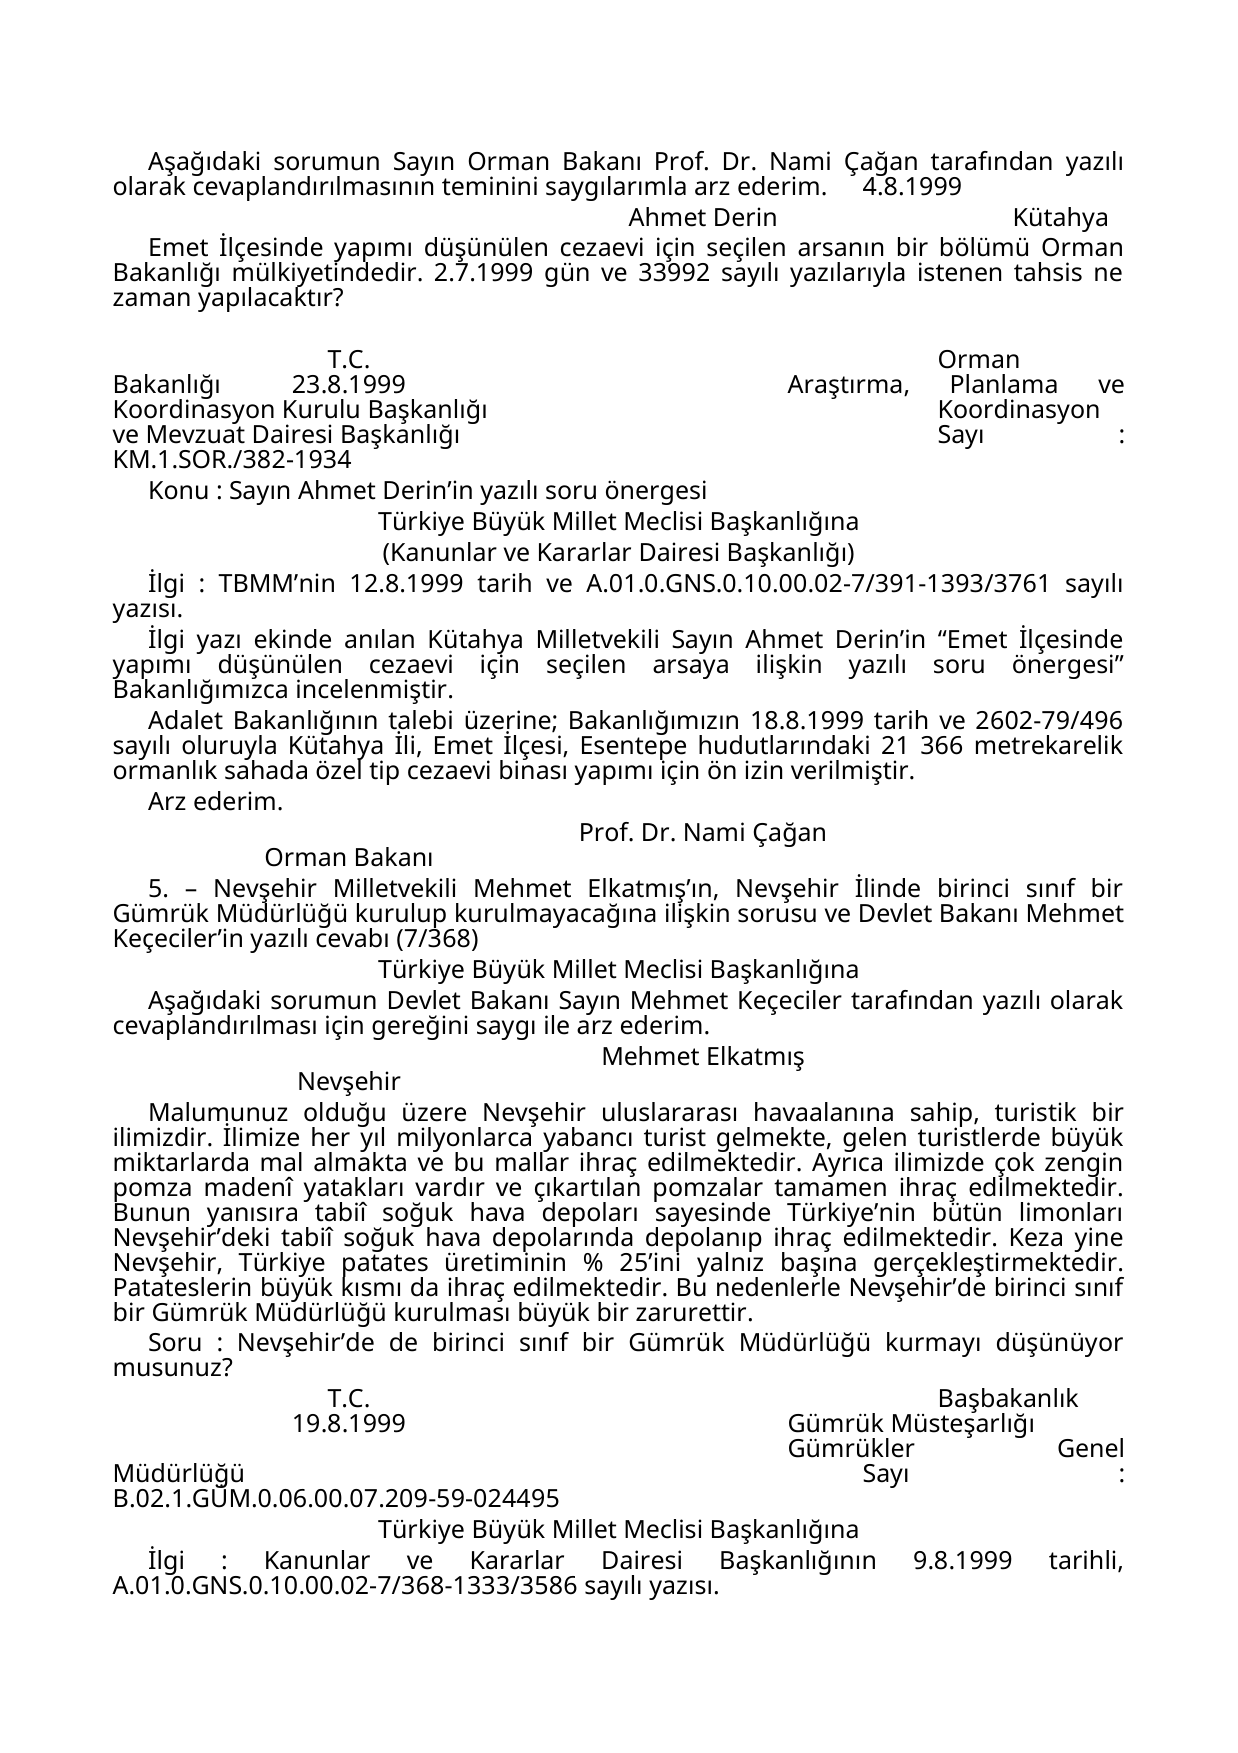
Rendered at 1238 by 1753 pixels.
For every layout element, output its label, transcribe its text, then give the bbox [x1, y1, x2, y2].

text Aşağıdaki sorumun Sayın Orman Bakanı Prof. Dr. Nami Çağan tarafından yazılı olarak cevaplandırılmasının teminini saygılarımla arz ederim. 4.8.1999 [112, 150, 1125, 200]
text T.C. Orman Bakanlığı 23.8.1999 Araştırma, Planlama ve Koordinasyon Kurulu Başkanlığı Koordinasyon ve Mevzuat Dairesi Başkanlığı Sayı : KM.1.SOR./382-1934 [112, 349, 1125, 474]
text Mehmet Elkatmış Nevşehir [112, 1045, 1125, 1095]
text Konu : Sayın Ahmet Derin’in yazılı soru önergesi [112, 480, 1125, 505]
text İlgi : TBMM’nin 12.8.1999 tarih ve A.01.0.GNS.0.10.00.02-7/391-1393/3761 sayılı yazısı. [112, 572, 1125, 622]
text 5. – Nevşehir Milletvekili Mehmet Elkatmış’ın, Nevşehir İlinde birinci sınıf bir Gümrük Müdürlüğü kurulup kurulmayacağına ilişkin sorusu ve Devlet Bakanı Mehmet Keçeciler’in yazılı cevabı (7/368) [112, 877, 1125, 952]
text Türkiye Büyük Millet Meclisi Başkanlığına [112, 511, 1125, 536]
text Aşağıdaki sorumun Devlet Bakanı Sayın Mehmet Keçeciler tarafından yazılı olarak cevaplandırılması için gereğini saygı ile arz ederim. [112, 989, 1125, 1039]
text İlgi yazı ekinde anılan Kütahya Milletvekili Sayın Ahmet Derin’in “Emet İlçesinde yapımı düşünülen cezaevi için seçilen arsaya ilişkin yazılı soru önergesi” Bakanlığımızca incelenmiştir. [112, 628, 1125, 703]
text Ahmet Derin Kütahya [112, 206, 1125, 231]
text Soru : Nevşehir’de de birinci sınıf bir Gümrük Müdürlüğü kurmayı düşünüyor musunuz? [112, 1332, 1125, 1382]
text Prof. Dr. Nami Çağan Orman Bakanı [112, 821, 1125, 871]
text (Kanunlar ve Kararlar Dairesi Başkanlığı) [112, 542, 1125, 567]
text Emet İlçesinde yapımı düşünülen cezaevi için seçilen arsanın bir bölümü Orman Bakanlığı mülkiyetindedir. 2.7.1999 gün ve 33992 sayılı yazılarıyla istenen tahsis ne zaman yapılacaktır? [112, 237, 1125, 312]
text Adalet Bakanlığının talebi üzerine; Bakanlığımızın 18.8.1999 tarih ve 2602-79/496 sayılı oluruyla Kütahya İli, Emet İlçesi, Esentepe hudutlarındaki 21 366 metrekarelik ormanlık sahada özel tip cezaevi binası yapımı için ön izin verilmiştir. [112, 709, 1125, 784]
text Türkiye Büyük Millet Meclisi Başkanlığına [112, 1519, 1125, 1544]
text Türkiye Büyük Millet Meclisi Başkanlığına [112, 958, 1125, 983]
text İlgi : Kanunlar ve Kararlar Dairesi Başkanlığının 9.8.1999 tarihli, A.01.0.GNS.0.10.00.02-7/368-1333/3586 sayılı yazısı. [112, 1550, 1125, 1600]
text T.C. Başbakanlık 19.8.1999 Gümrük Müsteşarlığı Gümrükler Genel Müdürlüğü Sayı : B.02.1.GÜM.0.06.00.07.209-59-024495 [112, 1388, 1125, 1513]
text Malumunuz olduğu üzere Nevşehir uluslararası havaalanına sahip, turistik bir ilimizdir. İlimize her yıl milyonlarca yabancı turist gelmekte, gelen turistlerde büyük miktarlarda mal almakta ve bu mallar ihraç edilmektedir. Ayrıca ilimizde çok zengin pomza madenî yatakları vardır ve çıkartılan pomzalar tamamen ihraç edilmektedir. Bunun yanısıra tabiî soğuk hava depoları sayesinde Türkiye’nin bütün limonları Nevşehir’deki tabiî soğuk hava depolarında depolanıp ihraç edilmektedir. Keza yine Nevşehir, Türkiye patates üretiminin % 25’ini yalnız başına gerçekleştirmektedir. Patateslerin büyük kısmı da ihraç edilmektedir. Bu nedenlerle Nevşehir’de birinci sınıf bir Gümrük Müdürlüğü kurulması büyük bir zarurettir. [112, 1101, 1125, 1326]
text Arz ederim. [112, 790, 1125, 815]
